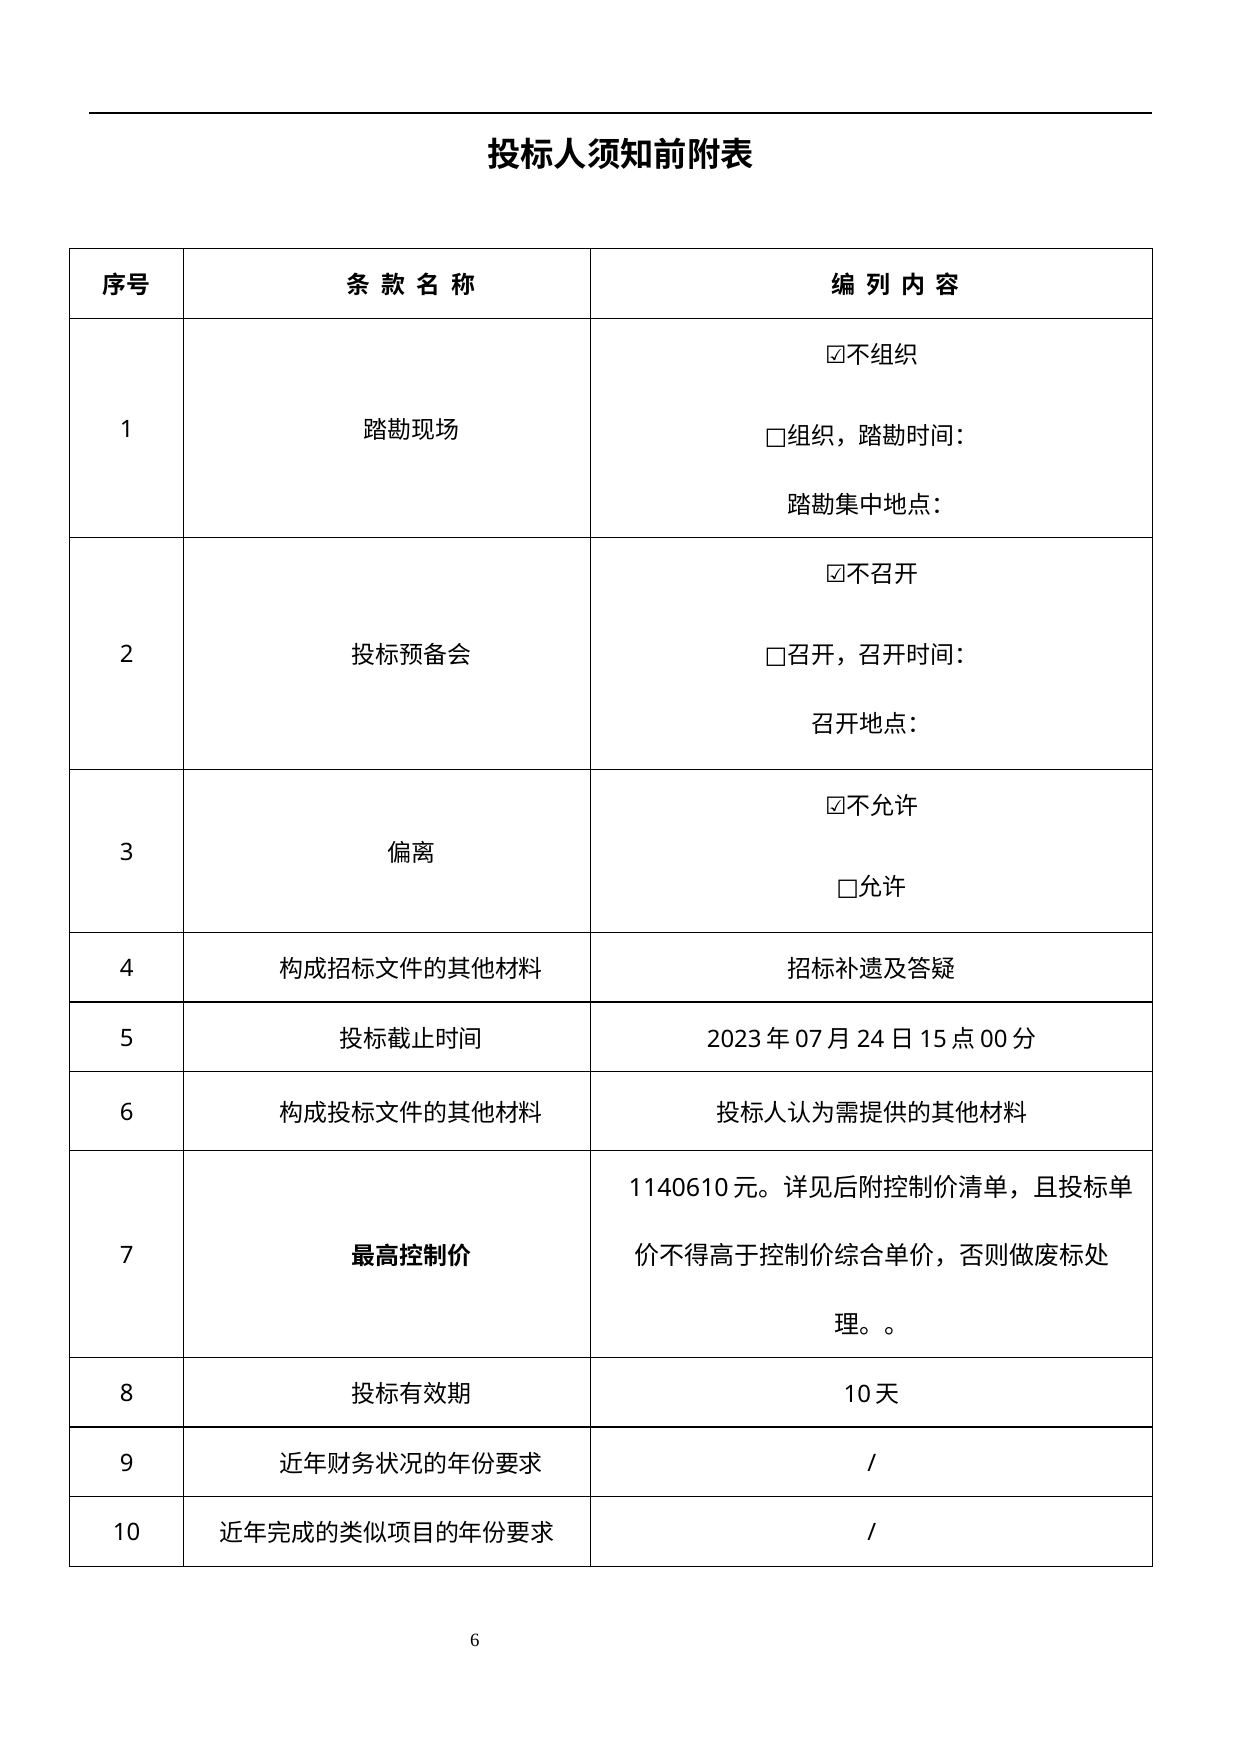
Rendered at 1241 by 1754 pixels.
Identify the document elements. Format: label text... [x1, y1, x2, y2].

subtitle 投标人须知前附表 [88, 117, 1152, 186]
table_cell ☑不召开 □召开，召开时间： 召开地点： [591, 538, 1152, 769]
table_cell 构成投标文件的其他材料 [184, 1072, 590, 1150]
table_cell / [591, 1428, 1152, 1496]
table_cell 投标有效期 [184, 1358, 590, 1426]
table_cell 1140610元。详见后附控制价清单，且投标单价不得高于控制价综合单价，否则做废标处理。。 [591, 1151, 1152, 1357]
table_cell 招标补遗及答疑 [591, 933, 1152, 1001]
table_cell 5 [70, 1003, 183, 1071]
table_cell / [591, 1497, 1152, 1566]
table_cell 7 [70, 1151, 183, 1357]
table_cell 10天 [591, 1358, 1152, 1426]
table_cell 近年完成的类似项目的年份要求 [184, 1497, 590, 1566]
table_cell 踏勘现场 [184, 319, 590, 537]
table_cell 最高控制价 [184, 1151, 590, 1357]
table_header 编 列 内 容 [591, 249, 1152, 318]
table_cell 3 [70, 770, 183, 932]
table_cell 投标截止时间 [184, 1003, 590, 1071]
table_cell 近年财务状况的年份要求 [184, 1428, 590, 1496]
table_cell 2 [70, 538, 183, 769]
table_header 条 款 名 称 [184, 249, 590, 318]
table_cell 构成招标文件的其他材料 [184, 933, 590, 1001]
table_cell 投标预备会 [184, 538, 590, 769]
table_cell ☑不组织 □组织，踏勘时间： 踏勘集中地点： [591, 319, 1152, 537]
table_cell ☑不允许 □允许 [591, 770, 1152, 932]
table_cell 1 [70, 319, 183, 537]
table_cell 偏离 [184, 770, 590, 932]
table_cell 8 [70, 1358, 183, 1426]
table_cell 9 [70, 1428, 183, 1496]
table_cell 投标人认为需提供的其他材料 [591, 1072, 1152, 1150]
table_cell 10 [70, 1497, 183, 1566]
table_cell 2023年07月 24 日15点00分 [591, 1003, 1152, 1071]
table_cell 4 [70, 933, 183, 1001]
table_header 序号 [70, 249, 183, 318]
table_cell 6 [70, 1072, 183, 1150]
